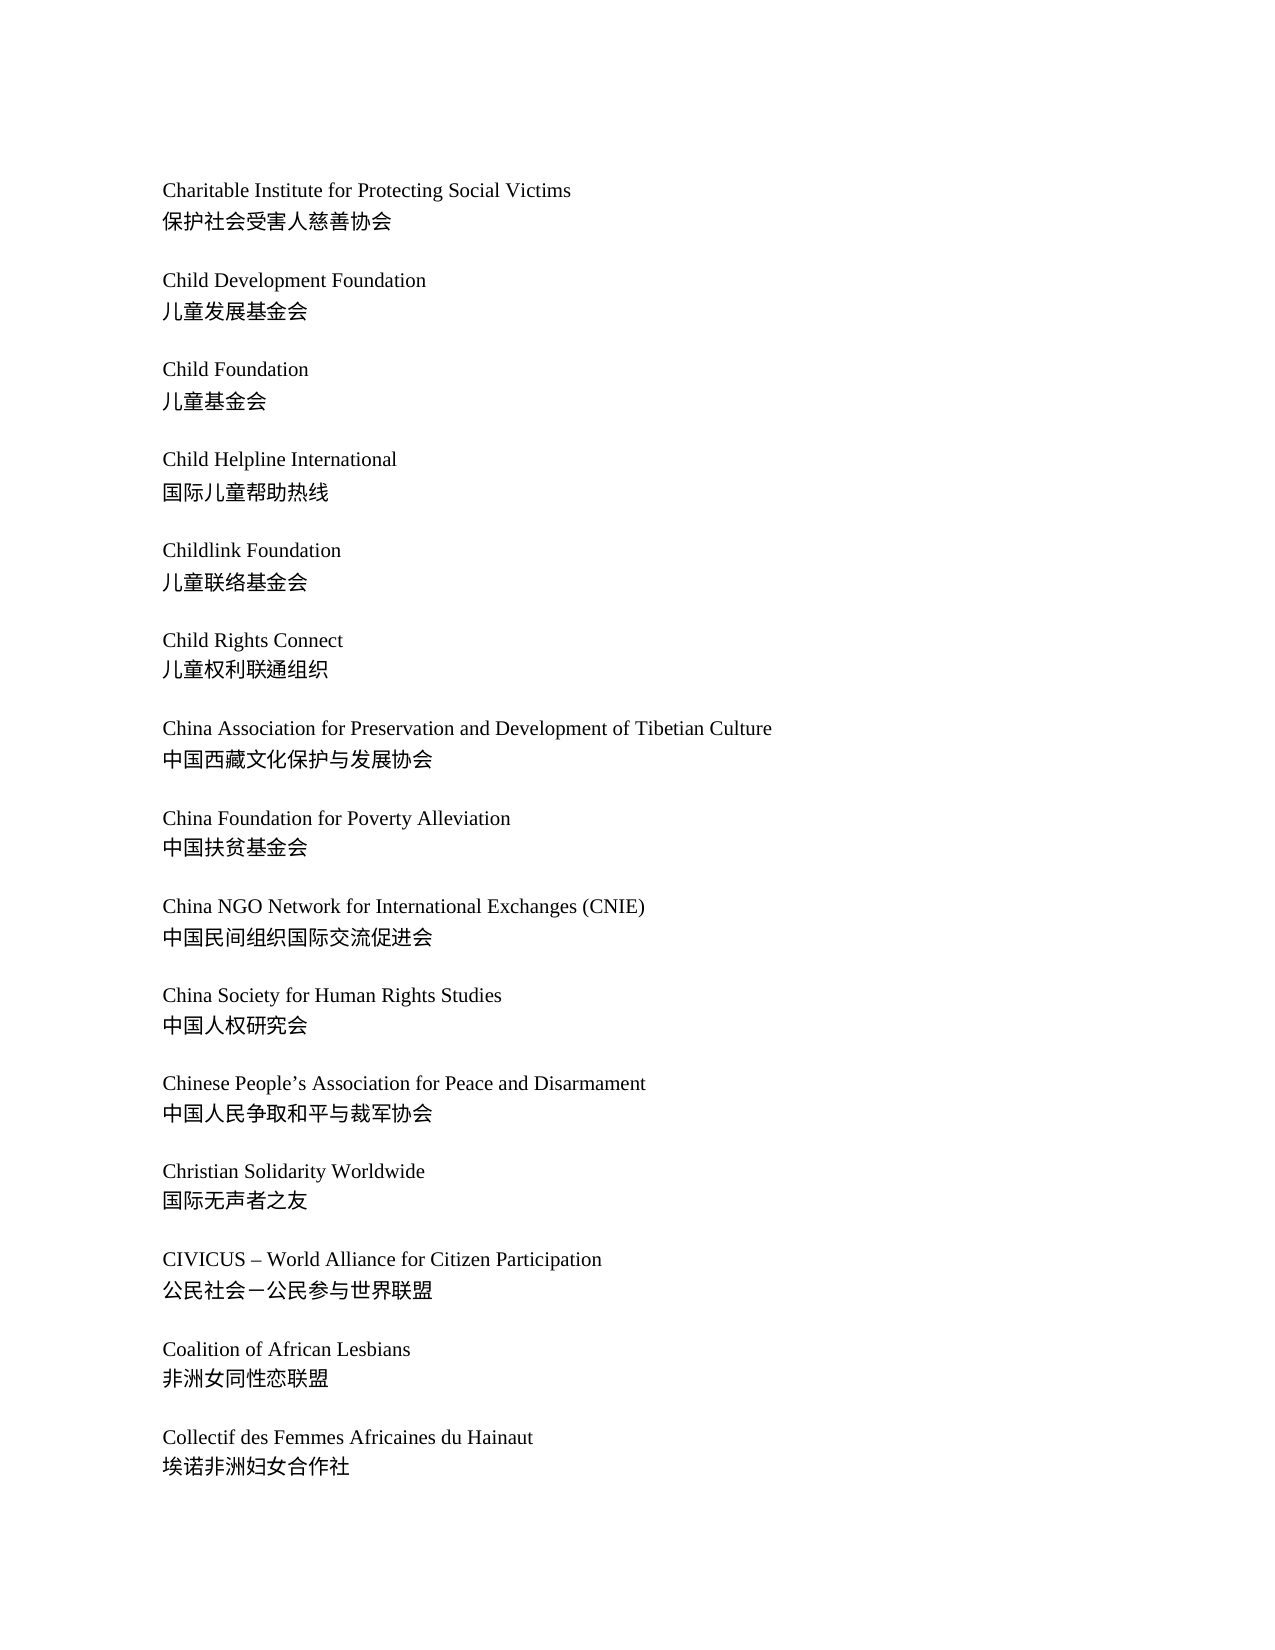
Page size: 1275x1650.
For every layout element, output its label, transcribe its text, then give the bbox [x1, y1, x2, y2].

list Chinese People’s Association for Peace and Disarmament [162, 1071, 1122, 1095]
text Coalition of African Lesbians [148, 1337, 1122, 1361]
text 中国民间组织国际交流促进会 [148, 921, 1122, 951]
list 中国人权研究会 [162, 1011, 1122, 1039]
text Child Development Foundation [148, 267, 1122, 292]
text China NGO Network for International Exchanges (CNIE) [148, 893, 1122, 918]
text Childlink Foundation [148, 538, 1122, 562]
list Christian Solidarity Worldwide [162, 1159, 1122, 1183]
list 保护社会受害人慈善协会 [162, 205, 1122, 235]
text China Foundation for Poverty Alleviation [148, 806, 1122, 830]
text 儿童基金会 [148, 385, 1122, 415]
text 中国扶贫基金会 [148, 833, 1122, 862]
text Child Foundation [148, 357, 1122, 381]
list 国际无声者之友 [162, 1187, 1122, 1215]
text 儿童权利联通组织 [148, 656, 1122, 684]
list Collectif des Femmes Africaines du Hainaut [162, 1424, 1122, 1449]
text China Association for Preservation and Development of Tibetian Culture [148, 716, 1122, 740]
list 公民社会－公民参与世界联盟 [162, 1274, 1122, 1305]
list CIVICUS – World Alliance for Citizen Participation [162, 1247, 1122, 1271]
text 中国西藏文化保护与发展协会 [148, 743, 1122, 774]
text 儿童联络基金会 [148, 566, 1122, 596]
list China Society for Human Rights Studies [162, 983, 1122, 1007]
list 非洲女同性恋联盟 [162, 1364, 1122, 1393]
text Child Rights Connect [148, 628, 1122, 652]
text 儿童发展基金会 [148, 295, 1122, 325]
list 埃诺非洲妇女合作社 [162, 1452, 1122, 1481]
list Charitable Institute for Protecting Social Victims [162, 178, 1122, 202]
list 中国人民争取和平与裁军协会 [162, 1099, 1122, 1127]
text Child Helpline International 国际儿童帮助热线 [162, 447, 1122, 506]
